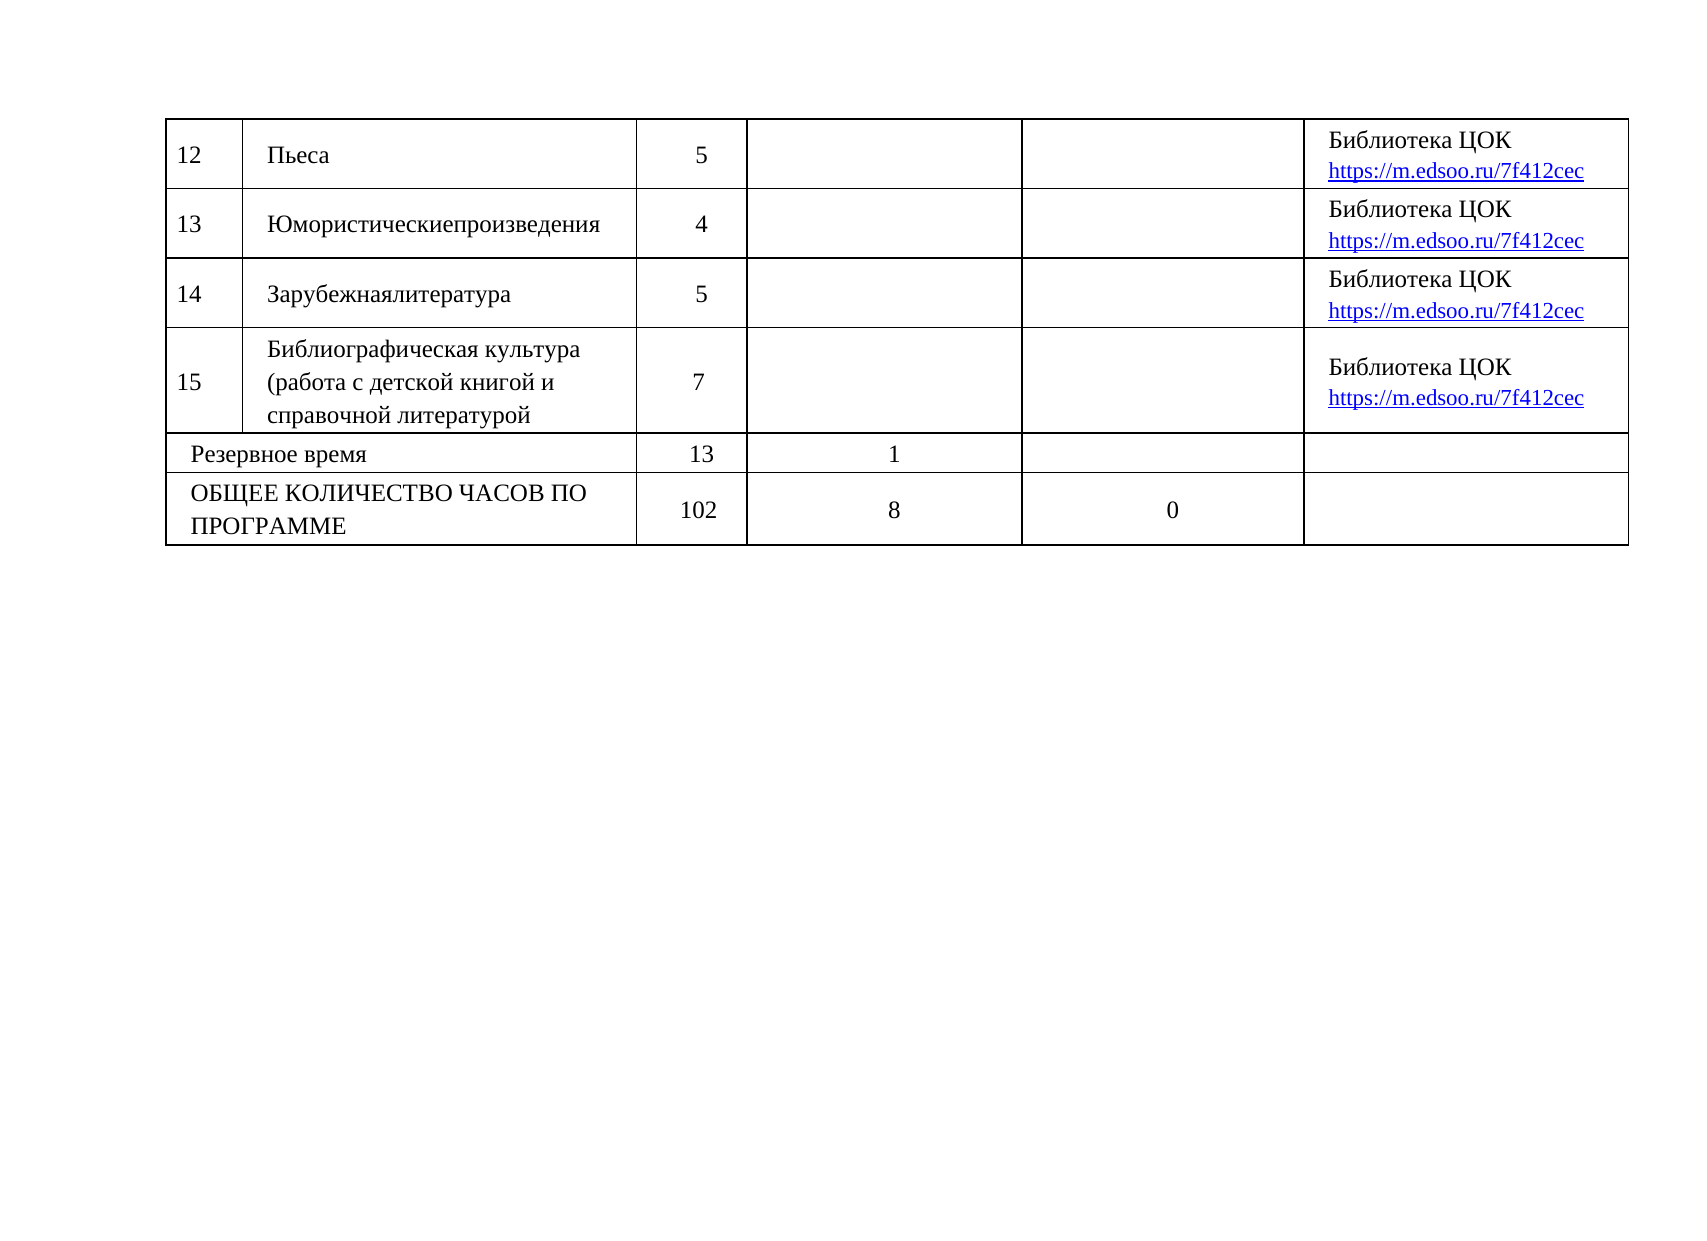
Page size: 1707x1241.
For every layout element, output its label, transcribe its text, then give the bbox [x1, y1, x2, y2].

table_cell 4 [637, 189, 746, 257]
table_cell Библиотека ЦОК https://m.edsoo.ru/7f412cec [1305, 328, 1628, 432]
table_cell 12 [167, 120, 242, 188]
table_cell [1305, 189, 1628, 257]
table_cell 15 [167, 328, 242, 432]
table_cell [1305, 120, 1628, 188]
table_cell 5 [637, 120, 746, 188]
table_cell 102 [637, 473, 746, 544]
table_cell 5 [637, 259, 746, 327]
table_cell 7 [637, 328, 746, 432]
table_cell [748, 189, 1021, 257]
table_cell [748, 120, 1021, 188]
table_cell Библиографическая культура (работа с детской книгой и справочной литературой [243, 328, 636, 432]
table_cell [1023, 434, 1303, 472]
table_cell ОБЩЕЕ КОЛИЧЕСТВО ЧАСОВ ПО ПРОГРАММЕ [167, 473, 636, 544]
table_cell Пьеса [243, 120, 636, 188]
table_cell 13 [637, 434, 746, 472]
table_cell Резервное время [167, 434, 636, 472]
table_cell 13 [167, 189, 242, 257]
table_cell 8 [748, 473, 1021, 544]
table_cell [1023, 328, 1303, 432]
table_cell [748, 328, 1021, 432]
table_cell 14 [167, 259, 242, 327]
table_cell [1023, 120, 1303, 188]
table_cell Юмористическиепроизведения [243, 189, 636, 257]
table_cell [1023, 259, 1303, 327]
table_cell [1305, 434, 1628, 472]
table_cell 1 [748, 434, 1021, 472]
table_cell 0 [1023, 473, 1303, 544]
table_cell Зарубежнаялитература [243, 259, 636, 327]
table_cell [1305, 259, 1628, 327]
table_cell [1023, 189, 1303, 257]
table_cell [1305, 473, 1628, 544]
table_cell [748, 259, 1021, 327]
